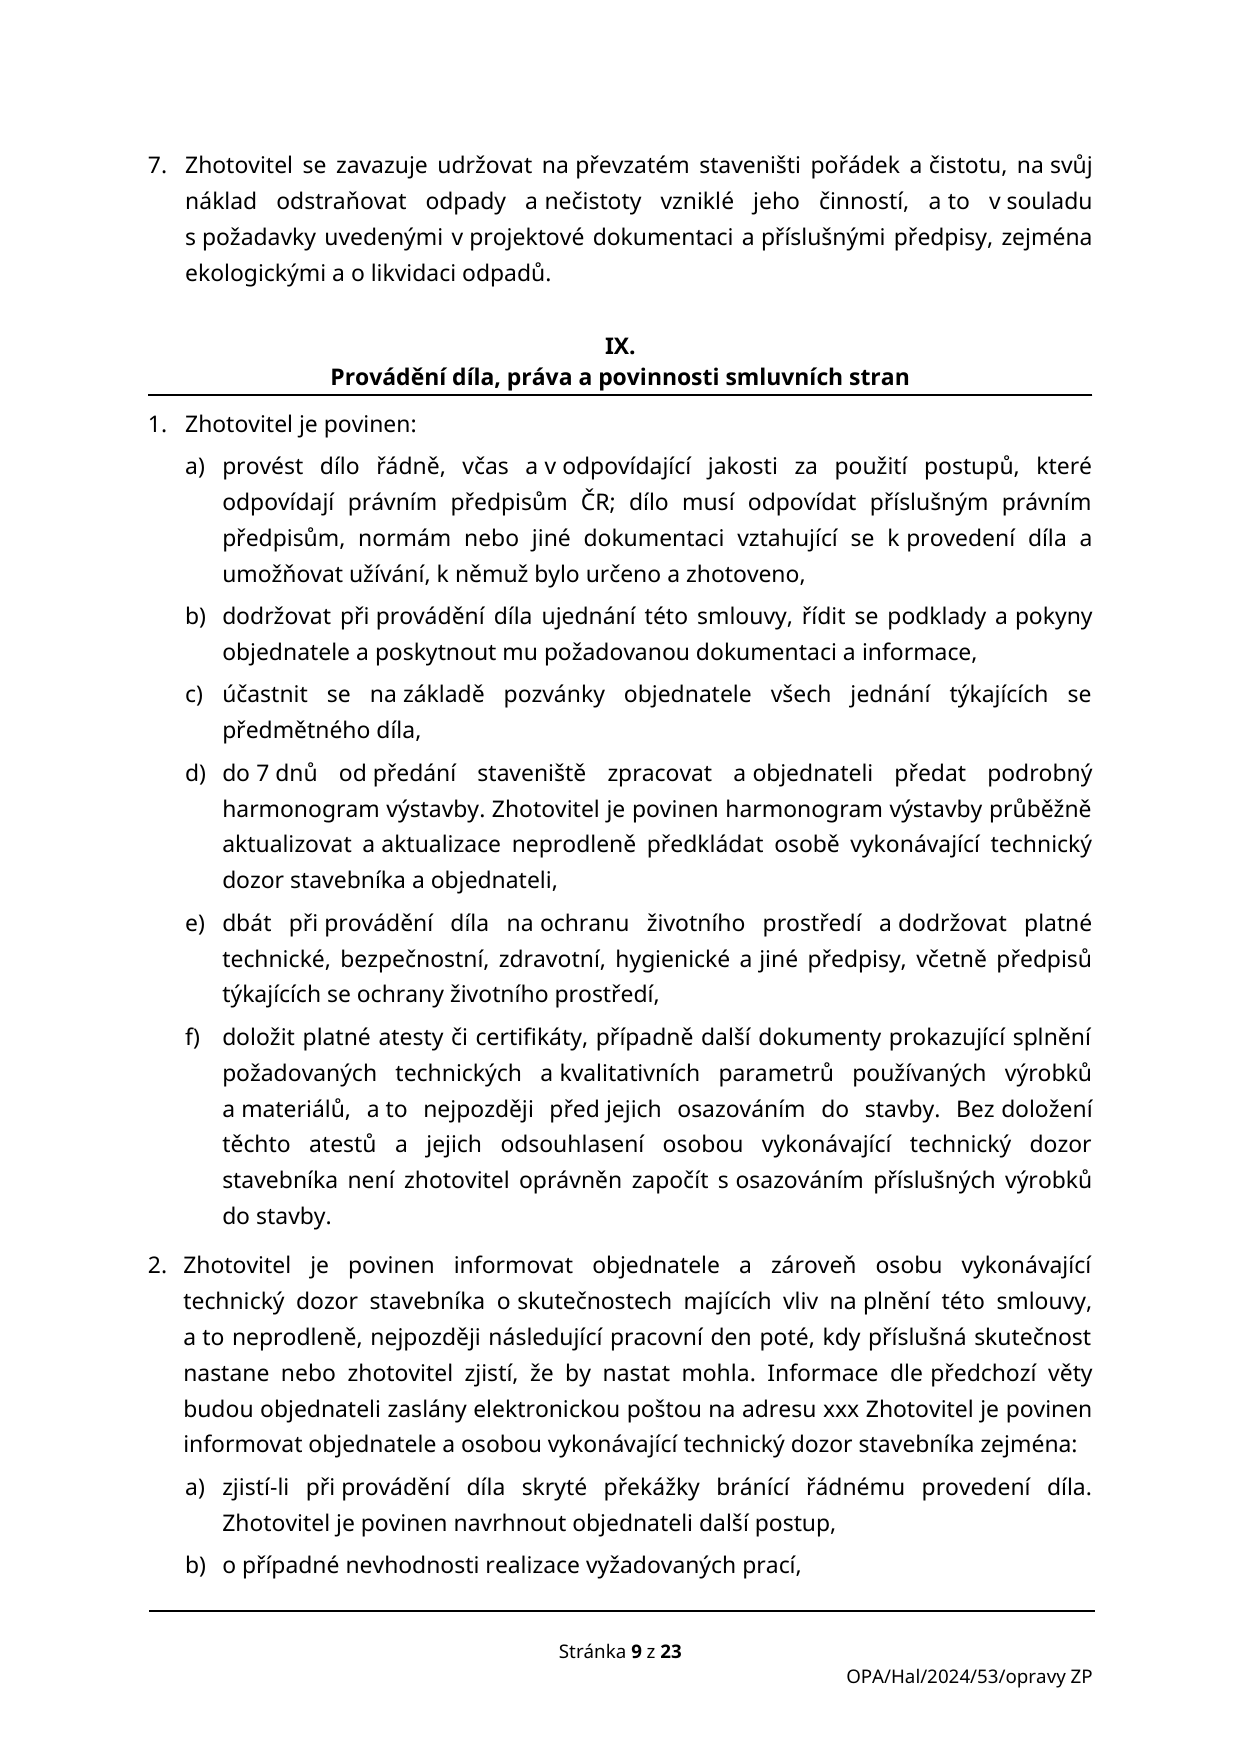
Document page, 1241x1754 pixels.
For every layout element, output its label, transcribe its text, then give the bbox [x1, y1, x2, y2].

list Zhotovitel se zavazuje udržovat na převzatém staveništi pořádek a čistotu, na svůj náklad odstraňovat odpady a nečistoty vzniklé jeho činností, a to v souladu s požadavky uvedenými v projektové dokumentaci a příslušnými předpisy, zejména ekologickými a o likvidaci odpadů. [148, 149, 1092, 288]
text IX. Provádění díla, práva a povinnosti smluvních stran [148, 330, 1092, 394]
list o případné nevhodnosti realizace vyžadovaných prací, [185, 1549, 1092, 1580]
list dbát při provádění díla na ochranu životního prostředí a dodržovat platné technické, bezpečnostní, zdravotní, hygienické a jiné předpisy, včetně předpisů týkajících se ochrany životního prostředí, [185, 907, 1092, 1010]
list dodržovat při provádění díla ujednání této smlouvy, řídit se podklady a pokyny objednatele a poskytnout mu požadovanou dokumentaci a informace, [185, 600, 1092, 667]
list do 7 dnů od předání staveniště zpracovat a objednateli předat podrobný harmonogram výstavby. Zhotovitel je povinen harmonogram výstavby průběžně aktualizovat a aktualizace neprodleně předkládat osobě vykonávající technický dozor stavebníka a objednateli, [185, 757, 1092, 896]
list doložit platné atesty či certifikáty, případně další dokumenty prokazující splnění požadovaných technických a kvalitativních parametrů používaných výrobků a materiálů, a to nejpozději před jejich osazováním do stavby. Bez doložení těchto atestů a jejich odsouhlasení osobou vykonávající technický dozor stavebníka není zhotovitel oprávněn započít s osazováním příslušných výrobků do stavby. [185, 1021, 1092, 1232]
list účastnit se na základě pozvánky objednatele všech jednání týkajících se předmětného díla, [185, 678, 1092, 746]
list zjistí-li při provádění díla skryté překážky bránící řádnému provedení díla. Zhotovitel je povinen navrhnout objednateli další postup, [185, 1471, 1092, 1538]
list Zhotovitel je povinen informovat objednatele a zároveň osobu vykonávající technický dozor stavebníka o skutečnostech majících vliv na plnění této smlouvy, a to neprodleně, nejpozději následující pracovní den poté, kdy příslušná skutečnost nastane nebo zhotovitel zjistí, že by nastat mohla. Informace dle předchozí věty budou objednateli zaslány elektronickou poštou na adresu xxx Zhotovitel je povinen informovat objednatele a osobou vykonávající technický dozor stavebníka zejména: [148, 1249, 1092, 1460]
list Zhotovitel je povinen: [148, 408, 1092, 439]
list provést dílo řádně, včas a v odpovídající jakosti za použití postupů, které odpovídají právním předpisům ČR; dílo musí odpovídat příslušným právním předpisům, normám nebo jiné dokumentaci vztahující se k provedení díla a umožňovat užívání, k němuž bylo určeno a zhotoveno, [185, 450, 1092, 589]
